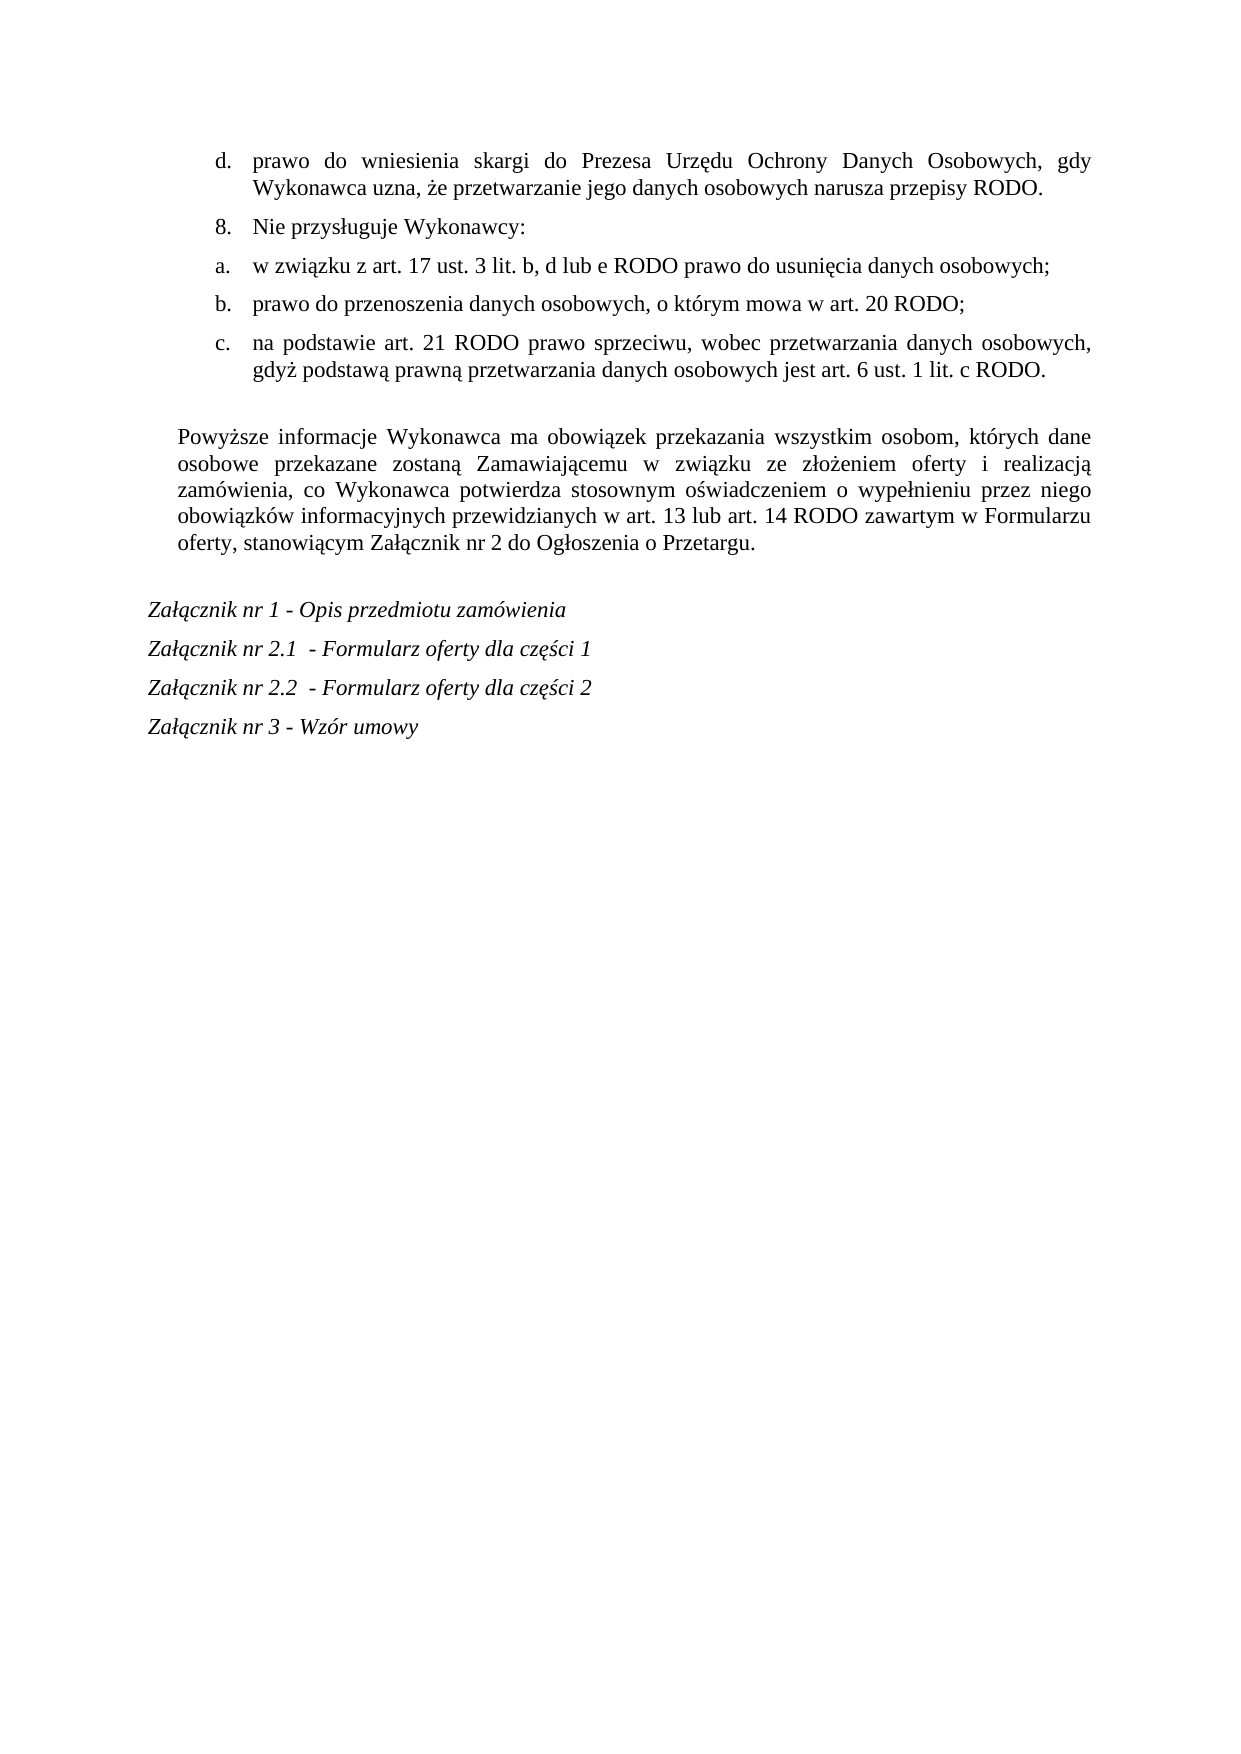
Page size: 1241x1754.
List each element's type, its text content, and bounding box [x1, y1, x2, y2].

text Załącznik nr 2.2 - Formularz oferty dla części 2 [148, 674, 1093, 700]
text Załącznik nr 1 - Opis przedmiotu zamówienia [148, 596, 1093, 623]
list prawo do przenoszenia danych osobowych, o którym mowa w art. 20 RODO; [215, 291, 1093, 317]
text Powyższe informacje Wykonawca ma obowiązek przekazania wszystkim osobom, których dane osobowe przekazane zostaną Zamawiającemu w związku ze złożeniem oferty i realizacją zamówienia, co Wykonawca potwierdza stosownym oświadczeniem o wypełnieniu przez niego obowiązków informacyjnych przewidzianych w art. 13 lub art. 14 RODO zawartym w Formularzu oferty, stanowiącym Załącznik nr 2 do Ogłoszenia o Przetargu. [177, 423, 1093, 555]
list Nie przysługuje Wykonawcy: [215, 213, 1093, 239]
list prawo do wniesienia skargi do Prezesa Urzędu Ochrony Danych Osobowych, gdy Wykonawca uzna, że przetwarzanie jego danych osobowych narusza przepisy RODO. [215, 148, 1093, 200]
list na podstawie art. 21 RODO prawo sprzeciwu, wobec przetwarzania danych osobowych, gdyż podstawą prawną przetwarzania danych osobowych jest art. 6 ust. 1 lit. c RODO. [215, 329, 1093, 382]
text Załącznik nr 2.1 - Formularz oferty dla części 1 [148, 635, 1093, 662]
list w związku z art. 17 ust. 3 lit. b, d lub e RODO prawo do usunięcia danych osobowych; [215, 252, 1093, 278]
text Załącznik nr 3 - Wzór umowy [148, 713, 1093, 739]
